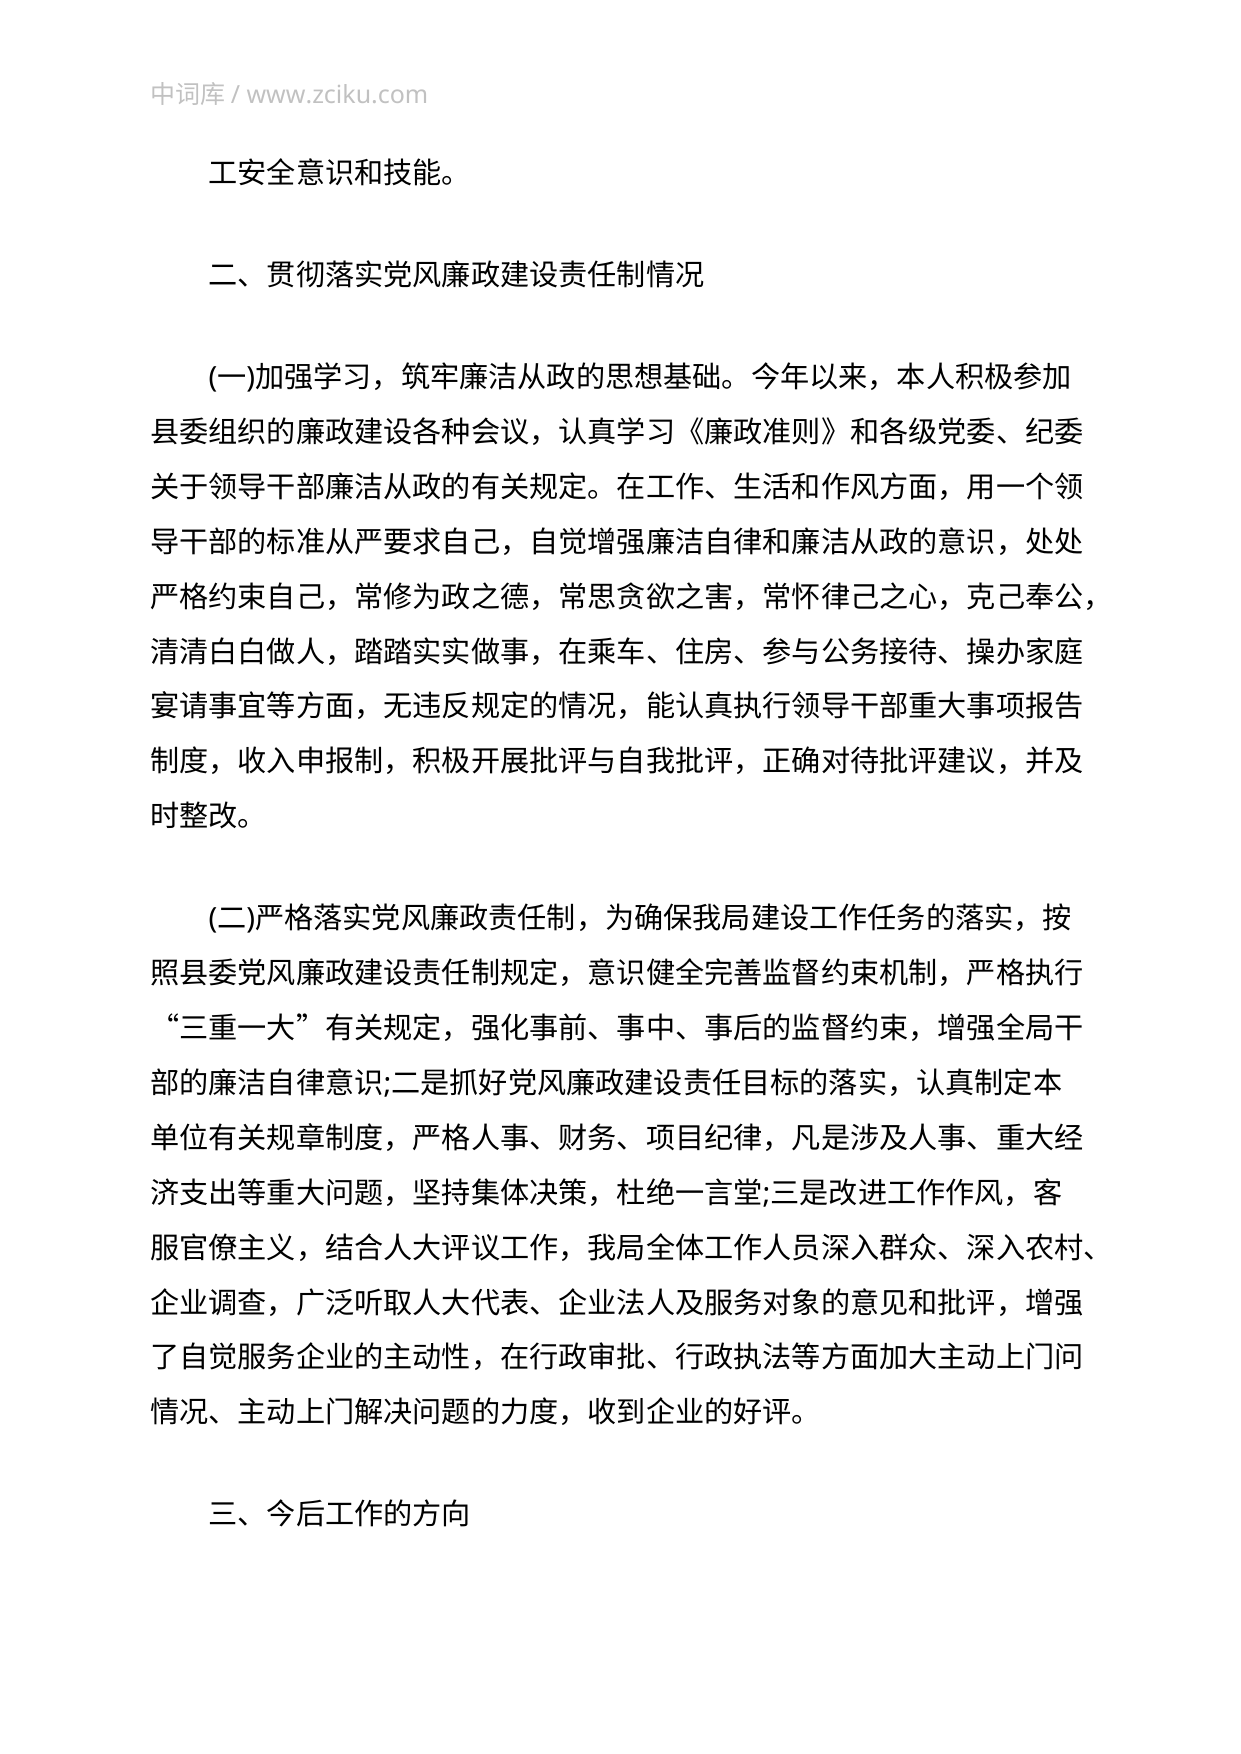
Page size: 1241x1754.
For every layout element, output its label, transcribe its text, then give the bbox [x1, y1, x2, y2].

text 工安全意识和技能。 [150, 150, 1090, 192]
text 三、今后工作的方向 [150, 1491, 1090, 1533]
text (一)加强学习，筑牢廉洁从政的思想基础。今年以来，本人积极参加县委组织的廉政建设各种会议，认真学习《廉政准则》和各级党委、纪委关于领导干部廉洁从政的有关规定。在工作、生活和作风方面，用一个领导干部的标准从严要求自己，自觉增强廉洁自律和廉洁从政的意识，处处严格约束自己，常修为政之德，常思贪欲之害，常怀律己之心，克己奉公，清清白白做人，踏踏实实做事，在乘车、住房、参与公务接待、操办家庭宴请事宜等方面，无违反规定的情况，能认真执行领导干部重大事项报告制度，收入申报制，积极开展批评与自我批评，正确对待批评建议，并及时整改。 [150, 353, 1090, 835]
text (二)严格落实党风廉政责任制，为确保我局建设工作任务的落实，按照县委党风廉政建设责任制规定，意识健全完善监督约束机制，严格执行“三重一大”有关规定，强化事前、事中、事后的监督约束，增强全局干部的廉洁自律意识;二是抓好党风廉政建设责任目标的落实，认真制定本单位有关规章制度，严格人事、财务、项目纪律，凡是涉及人事、重大经济支出等重大问题，坚持集体决策，杜绝一言堂;三是改进工作作风，客服官僚主义，结合人大评议工作，我局全体工作人员深入群众、深入农村、企业调查，广泛听取人大代表、企业法人及服务对象的意见和批评，增强了自觉服务企业的主动性，在行政审批、行政执法等方面加大主动上门问情况、主动上门解决问题的力度，收到企业的好评。 [150, 894, 1090, 1431]
text 二、贯彻落实党风廉政建设责任制情况 [150, 252, 1090, 294]
